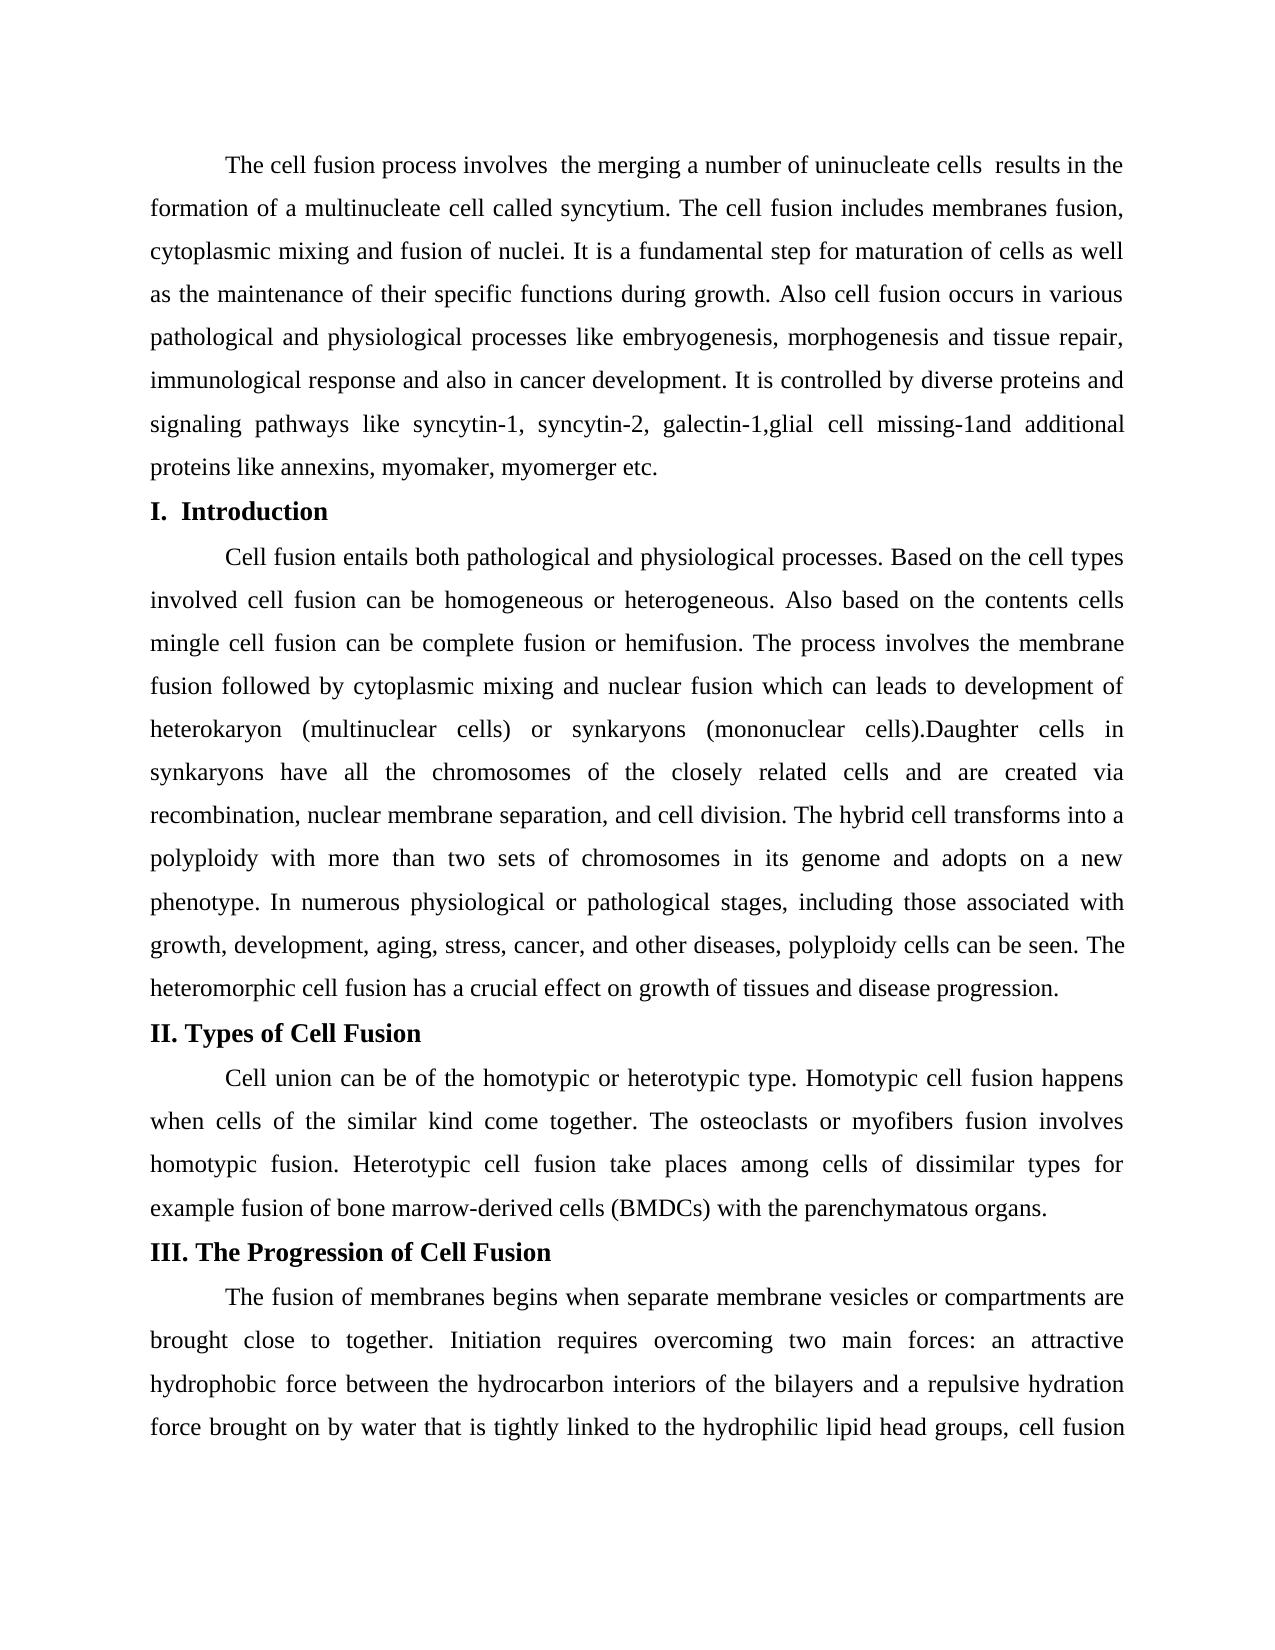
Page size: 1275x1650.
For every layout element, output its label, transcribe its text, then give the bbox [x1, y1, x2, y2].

text Cell union can be of the homotypic or heterotypic type. Homotypic cell fusion happens when cells of the similar kind come together. The osteoclasts or myofibers fusion involves homotypic fusion. Heterotypic cell fusion take places among cells of dissimilar types for example fusion of bone marrow-derived cells (BMDCs) with the parenchymatous organs. [150, 1063, 1125, 1221]
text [150, 1282, 1125, 1441]
text The cell fusion process involves the merging a number of uninucleate cells results in the formation of a multinucleate cell called syncytium. The cell fusion includes membranes fusion, cytoplasmic mixing and fusion of nuclei. It is a fundamental step for maturation of cells as well as the maintenance of their specific functions during growth. Also cell fusion occurs in various pathological and physiological processes like embryogenesis, morphogenesis and tissue repair, immunological response and also in cancer development. It is controlled by diverse proteins and signaling pathways like syncytin-1, syncytin-2, galectin-1,glial cell missing-1and additional proteins like annexins, myomaker, myomerger etc. [150, 150, 1125, 481]
text Cell fusion entails both pathological and physiological processes. Based on the cell types involved cell fusion can be homogeneous or heterogeneous. Also based on the contents cells mingle cell fusion can be complete fusion or hemifusion. The process involves the membrane fusion followed by cytoplasmic mixing and nuclear fusion which can leads to development of heterokaryon (multinuclear cells) or synkaryons (mononuclear cells).Daughter cells in synkaryons have all the chromosomes of the closely related cells and are created via recombination, nuclear membrane separation, and cell division. The hybrid cell transforms into a polyploidy with more than two sets of chromosomes in its genome and adopts on a new phenotype. In numerous physiological or pathological stages, including those associated with growth, development, aging, stress, cancer, and other diseases, polyploidy cells can be seen. The heteromorphic cell fusion has a crucial effect on growth of tissues and disease progression. [150, 542, 1125, 1002]
text III. The Progression of Cell Fusion [150, 1236, 1125, 1267]
text II. Types of Cell Fusion [150, 1017, 1125, 1048]
text I. Introduction [150, 495, 1125, 526]
